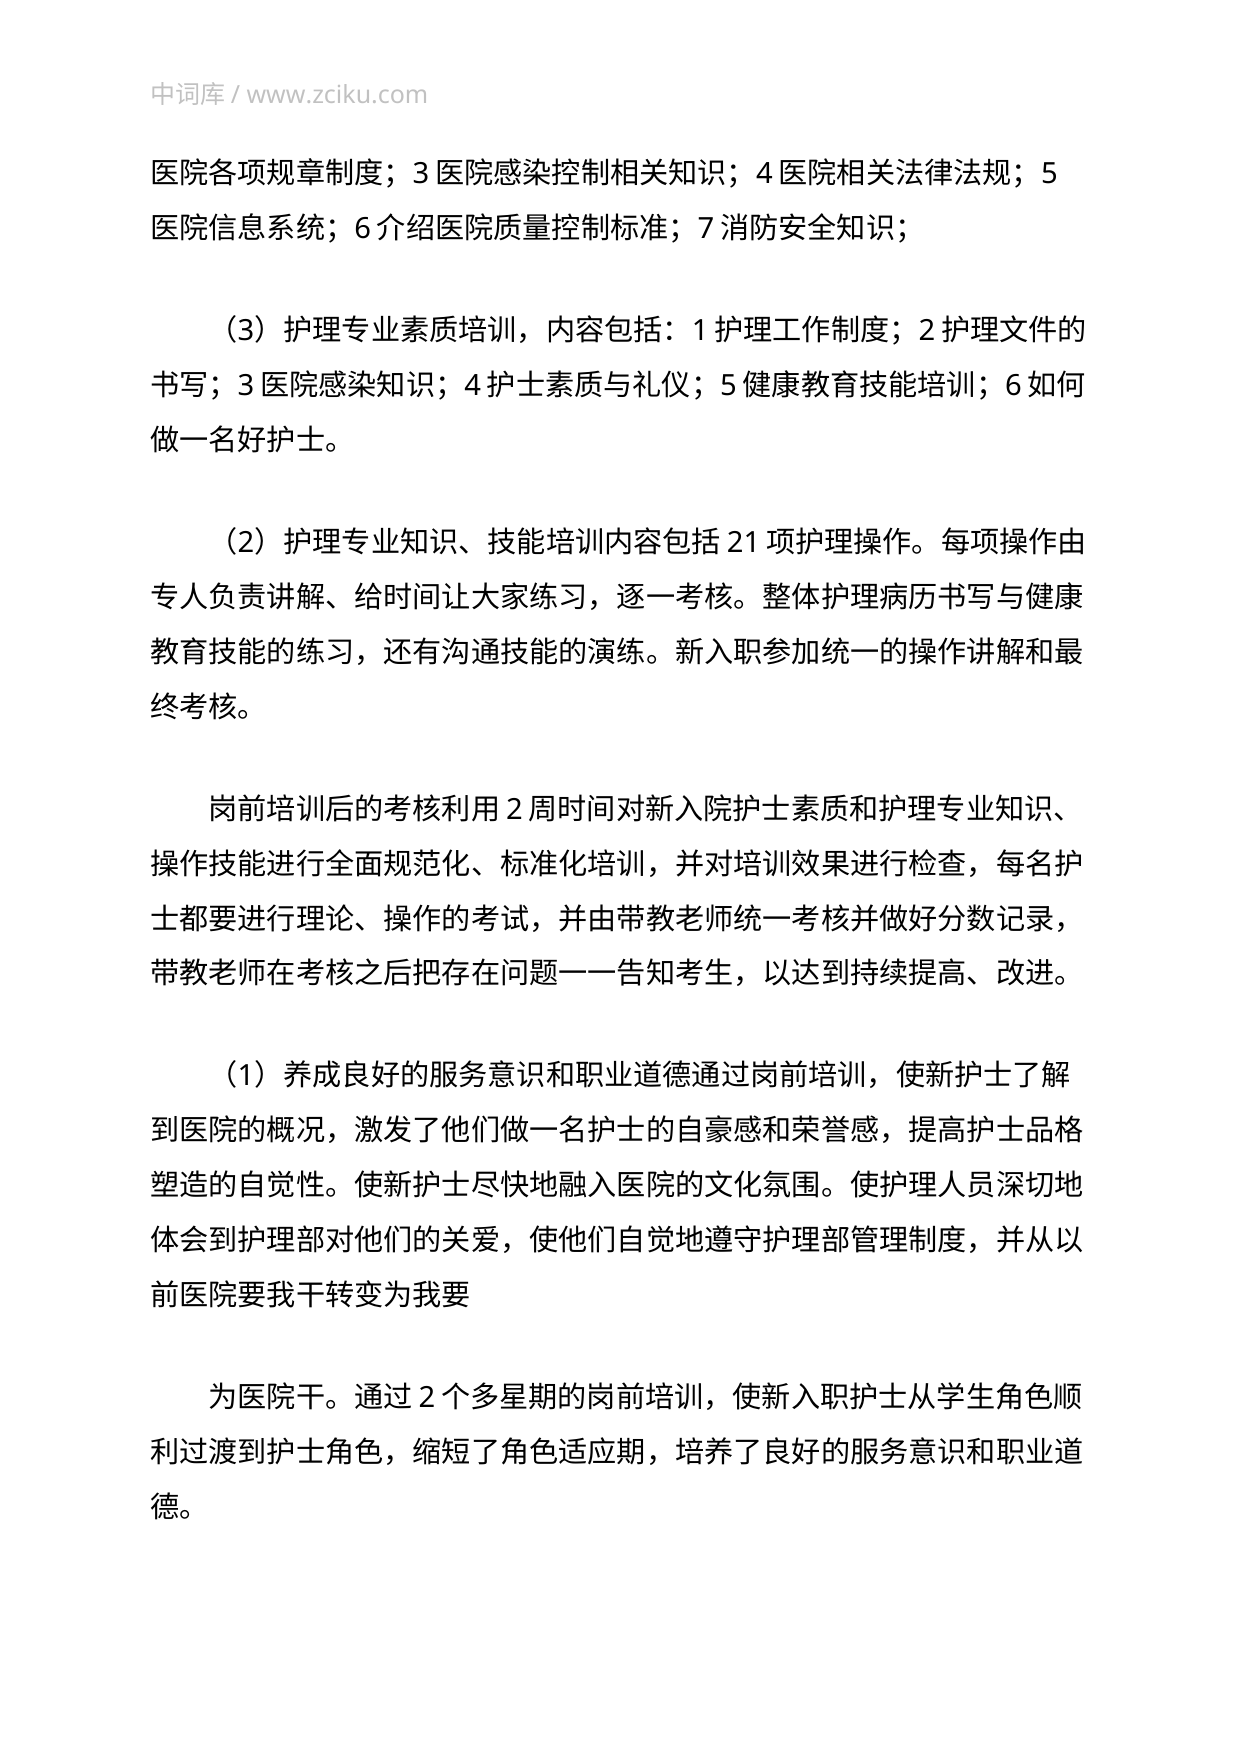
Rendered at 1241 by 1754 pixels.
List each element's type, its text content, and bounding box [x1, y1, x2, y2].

text 为医院干。通过2个多星期的岗前培训，使新入职护士从学生角色顺利过渡到护士角色，缩短了角色适应期，培养了良好的服务意识和职业道德。 [150, 1373, 1090, 1526]
text 岗前培训后的考核利用2周时间对新入院护士素质和护理专业知识、操作技能进行全面规范化、标准化培训，并对培训效果进行检查，每名护士都要进行理论、操作的考试，并由带教老师统一考核并做好分数记录，带教老师在考核之后把存在问题一一告知考生，以达到持续提高、改进。 [150, 785, 1090, 992]
text （1）养成良好的服务意识和职业道德通过岗前培训，使新护士了解到医院的概况，激发了他们做一名护士的自豪感和荣誉感，提高护士品格塑造的自觉性。使新护士尽快地融入医院的文化氛围。使护理人员深切地体会到护理部对他们的关爱，使他们自觉地遵守护理部管理制度，并从以前医院要我干转变为我要 [150, 1052, 1090, 1314]
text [150, 150, 1090, 247]
text （3）护理专业素质培训，内容包括：1护理工作制度；2护理文件的书写；3医院感染知识；4护士素质与礼仪；5健康教育技能培训；6如何做一名好护士。 [150, 307, 1090, 459]
text （2）护理专业知识、技能培训内容包括21项护理操作。每项操作由专人负责讲解、给时间让大家练习，逐一考核。整体护理病历书写与健康教育技能的练习，还有沟通技能的演练。新入职参加统一的操作讲解和最终考核。 [150, 519, 1090, 726]
